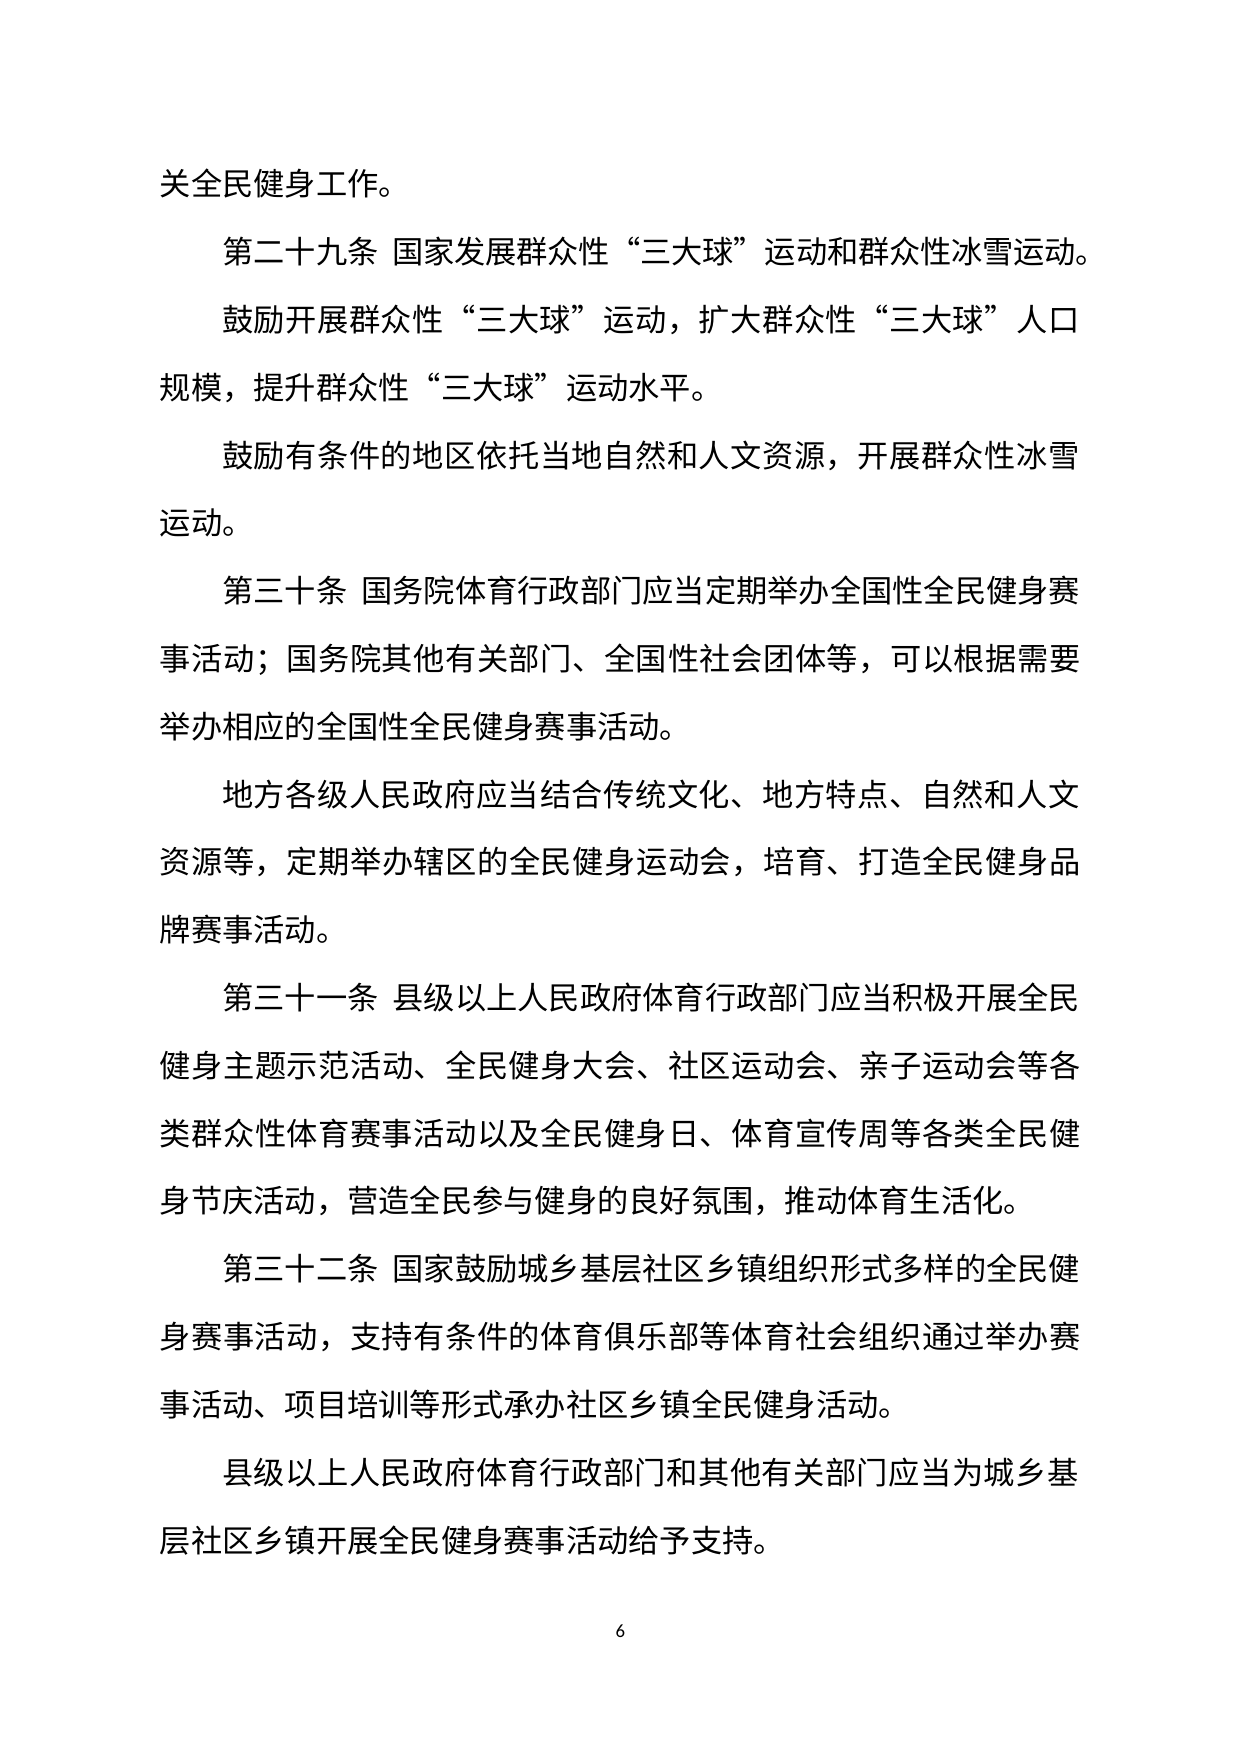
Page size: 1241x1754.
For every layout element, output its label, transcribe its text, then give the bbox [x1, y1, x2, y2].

text 鼓励有条件的地区依托当地自然和人文资源，开展群众性冰雪运动。 [159, 431, 1081, 544]
text 地方各级人民政府应当结合传统文化、地方特点、自然和人文资源等，定期举办辖区的全民健身运动会，培育、打造全民健身品牌赛事活动。 [159, 770, 1081, 951]
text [159, 159, 1081, 205]
text 第三十一条 县级以上人民政府体育行政部门应当积极开展全民健身主题示范活动、全民健身大会、社区运动会、亲子运动会等各类群众性体育赛事活动以及全民健身日、体育宣传周等各类全民健身节庆活动，营造全民参与健身的良好氛围，推动体育生活化。 [159, 973, 1081, 1222]
text 鼓励开展群众性“三大球”运动，扩大群众性“三大球”人口规模，提升群众性“三大球”运动水平。 [159, 295, 1081, 408]
text 第三十二条 国家鼓励城乡基层社区乡镇组织形式多样的全民健身赛事活动，支持有条件的体育俱乐部等体育社会组织通过举办赛事活动、项目培训等形式承办社区乡镇全民健身活动。 [159, 1244, 1081, 1425]
text 第二十九条 国家发展群众性“三大球”运动和群众性冰雪运动。 [159, 227, 1081, 272]
text 县级以上人民政府体育行政部门和其他有关部门应当为城乡基层社区乡镇开展全民健身赛事活动给予支持。 [159, 1448, 1081, 1561]
text 第三十条 国务院体育行政部门应当定期举办全国性全民健身赛事活动；国务院其他有关部门、全国性社会团体等，可以根据需要举办相应的全国性全民健身赛事活动。 [159, 566, 1081, 747]
